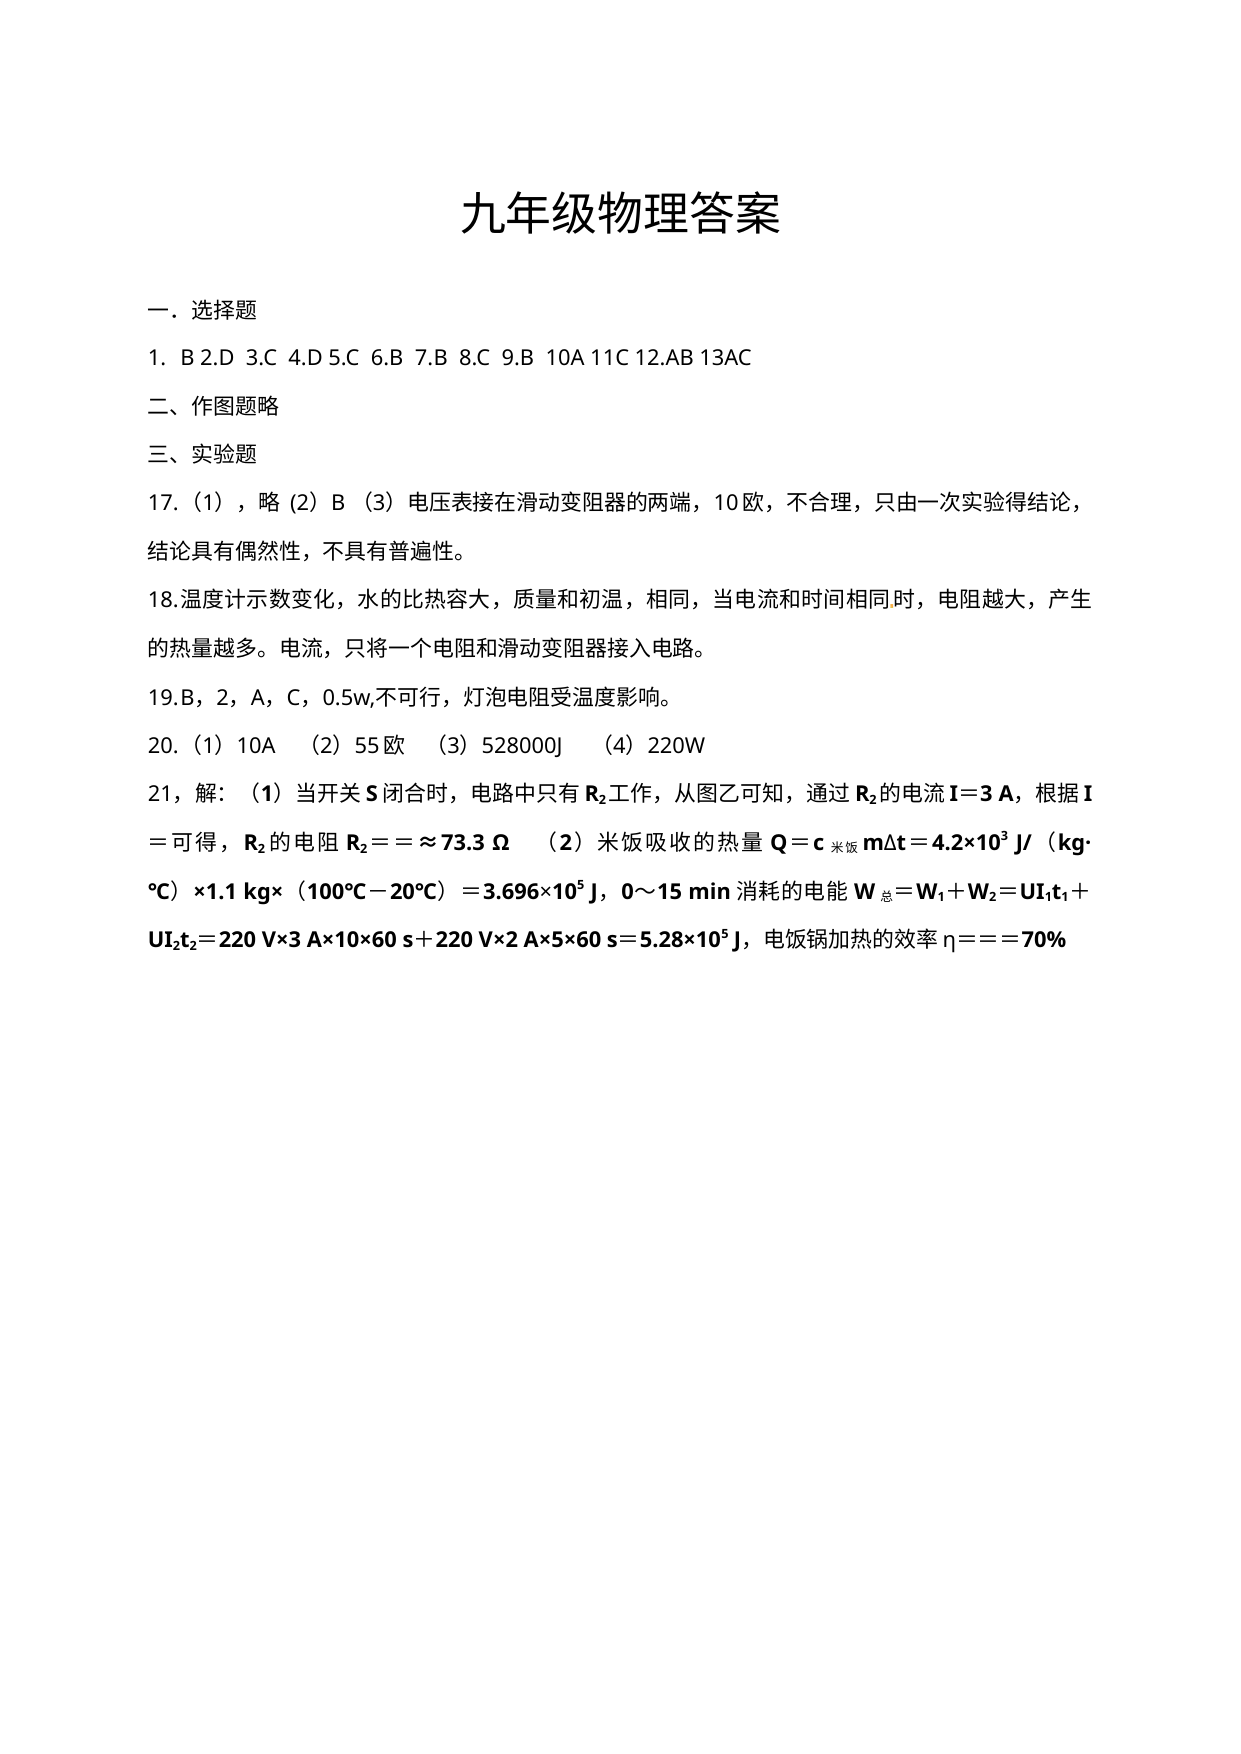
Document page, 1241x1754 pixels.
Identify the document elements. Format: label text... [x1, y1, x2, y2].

list （1）10A （2）55欧 （3）528000J （4）220W [148, 727, 1093, 760]
list 温度计示数变化，水的比热容大，质量和初温，相同，当电流和时间相同时，电阻越大，产生的热量越多。电流，只将一个电阻和滑动变阻器接入电路。[来源:Zxxk.Com] [148, 582, 1093, 663]
text 三、实验题 [148, 437, 1093, 469]
list B 2.D 3.C 4.D 5.C 6.B 7.B 8.C 9.B 10A 11C 12.AB 13AC [148, 341, 1093, 373]
list 选择题 [148, 293, 1093, 325]
list （1），略 (2）B （3）电压表接在滑动变阻器的两端，10欧，不合理，只由一次实验得结论，结论具有偶然性，不具有普遍性。 [148, 485, 1093, 566]
text 二、作图题略 [148, 388, 1093, 421]
text 21，解：（1）当开关S闭合时，电路中只有R2工作，从图乙可知，通过R2的电流I＝3 A，根据I＝可得，R2的电阻R2＝＝≈73.3 Ω （2）米饭吸收的热量Q＝c米饭mΔt＝4.2×103 J/（kg·℃）×1.1 kg×（100℃－20℃）＝3.696×105 J，0～15 min消耗的电能W总＝W1＋W2＝UI1t1＋UI2t2＝220 V×3 A×10×60 s＋220 V×2 A×5×60 s＝5.28×105 J，电饭锅加热的效率η＝＝＝70% [148, 776, 1093, 954]
text 九年级物理答案 [148, 162, 1093, 259]
list B，2，A，C，0.5w,不可行，灯泡电阻受温度影响。 [148, 679, 1093, 712]
